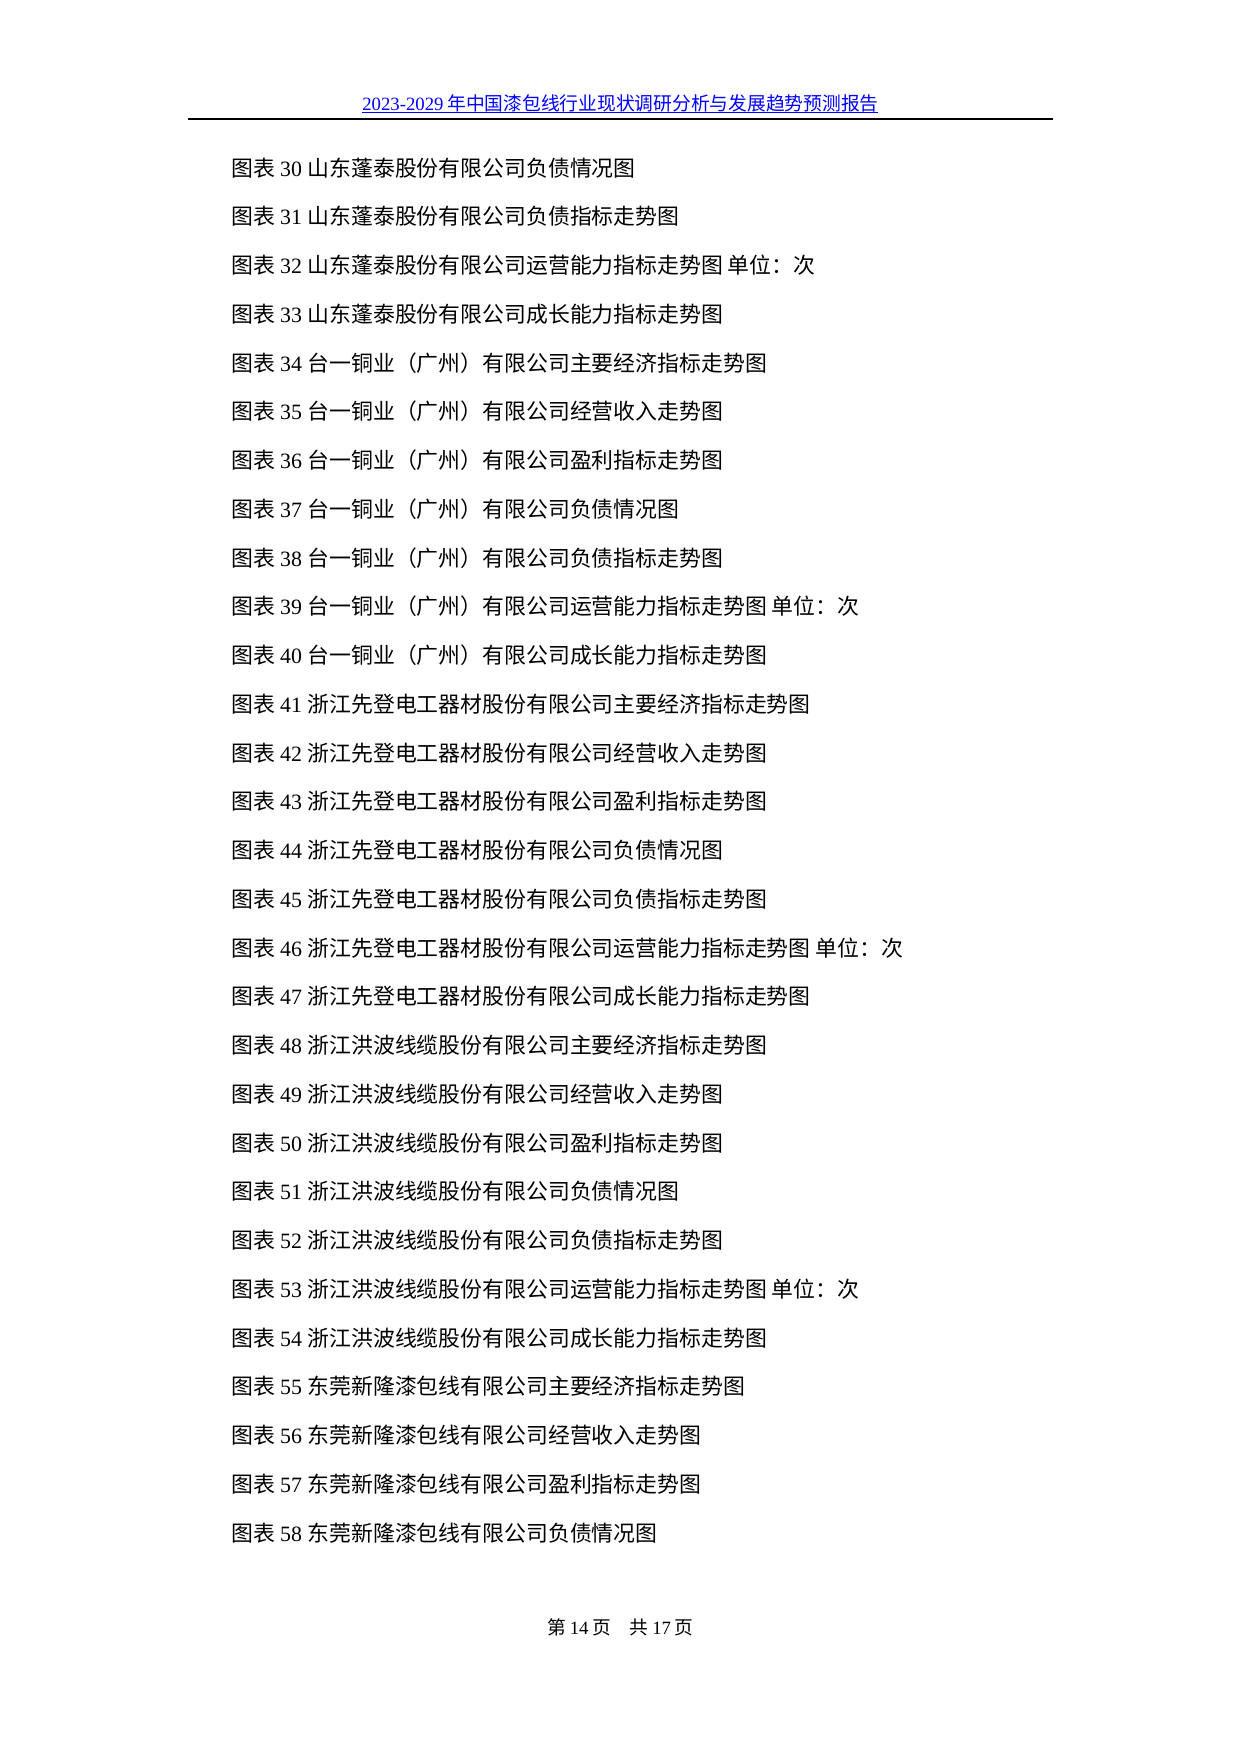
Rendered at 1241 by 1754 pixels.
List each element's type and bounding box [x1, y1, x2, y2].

text [187, 150, 1053, 1548]
